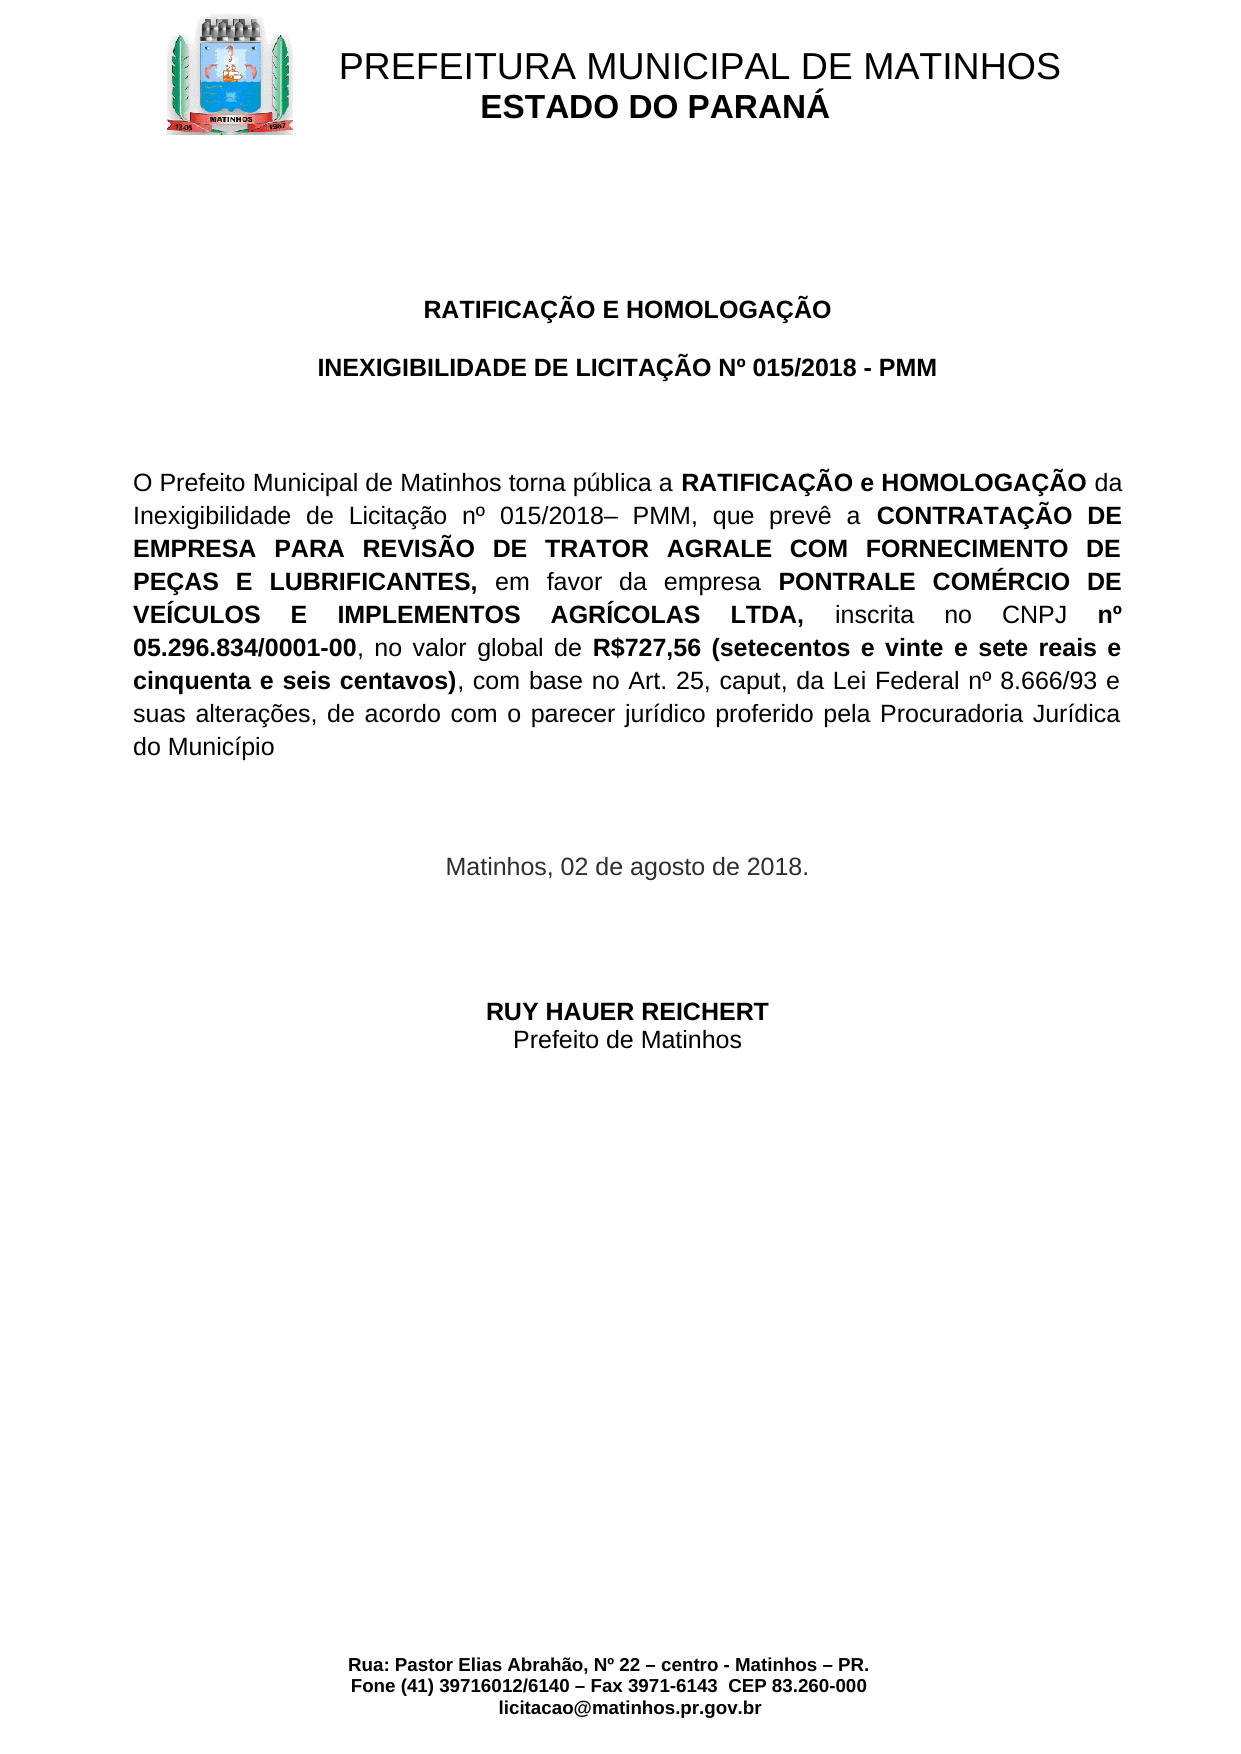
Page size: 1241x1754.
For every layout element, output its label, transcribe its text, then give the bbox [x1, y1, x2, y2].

text Matinhos, 02 de agosto de 2018. [133, 852, 1122, 910]
text Prefeito de Matinhos [133, 1026, 1122, 1054]
text INEXIGIBILIDADE DE LICITAÇÃO Nº 015/2018 - PMM [133, 352, 1122, 424]
picture [167, 14, 293, 135]
text O Prefeito Municipal de Matinhos torna pública a RATIFICAÇÃO e HOMOLOGAÇÃO da Inexigibilidade de Licitação nº 015/2018– PMM, que prevê a CONTRATAÇÃO DE EMPRESA PARA REVISÃO DE TRATOR AGRALE COM FORNECIMENTO DE PEÇAS E LUBRIFICANTES, em favor da empresa PONTRALE COMÉRCIO DE VEÍCULOS E IMPLEMENTOS AGRÍCOLAS LTDA, inscrita no CNPJ nº 05.296.834/0001-00, no valor global de R$727,56 (setecentos e vinte e sete reais e cinquenta e seis centavos), com base no Art. 25, caput, da Lei Federal nº 8.666/93 e suas alterações, de acordo com o parecer jurídico proferido pela Procuradoria Jurídica do Município [133, 468, 1122, 761]
text RATIFICAÇÃO E HOMOLOGAÇÃO [133, 294, 1122, 323]
subtitle RUY HAUER REICHERT [133, 997, 1122, 1026]
